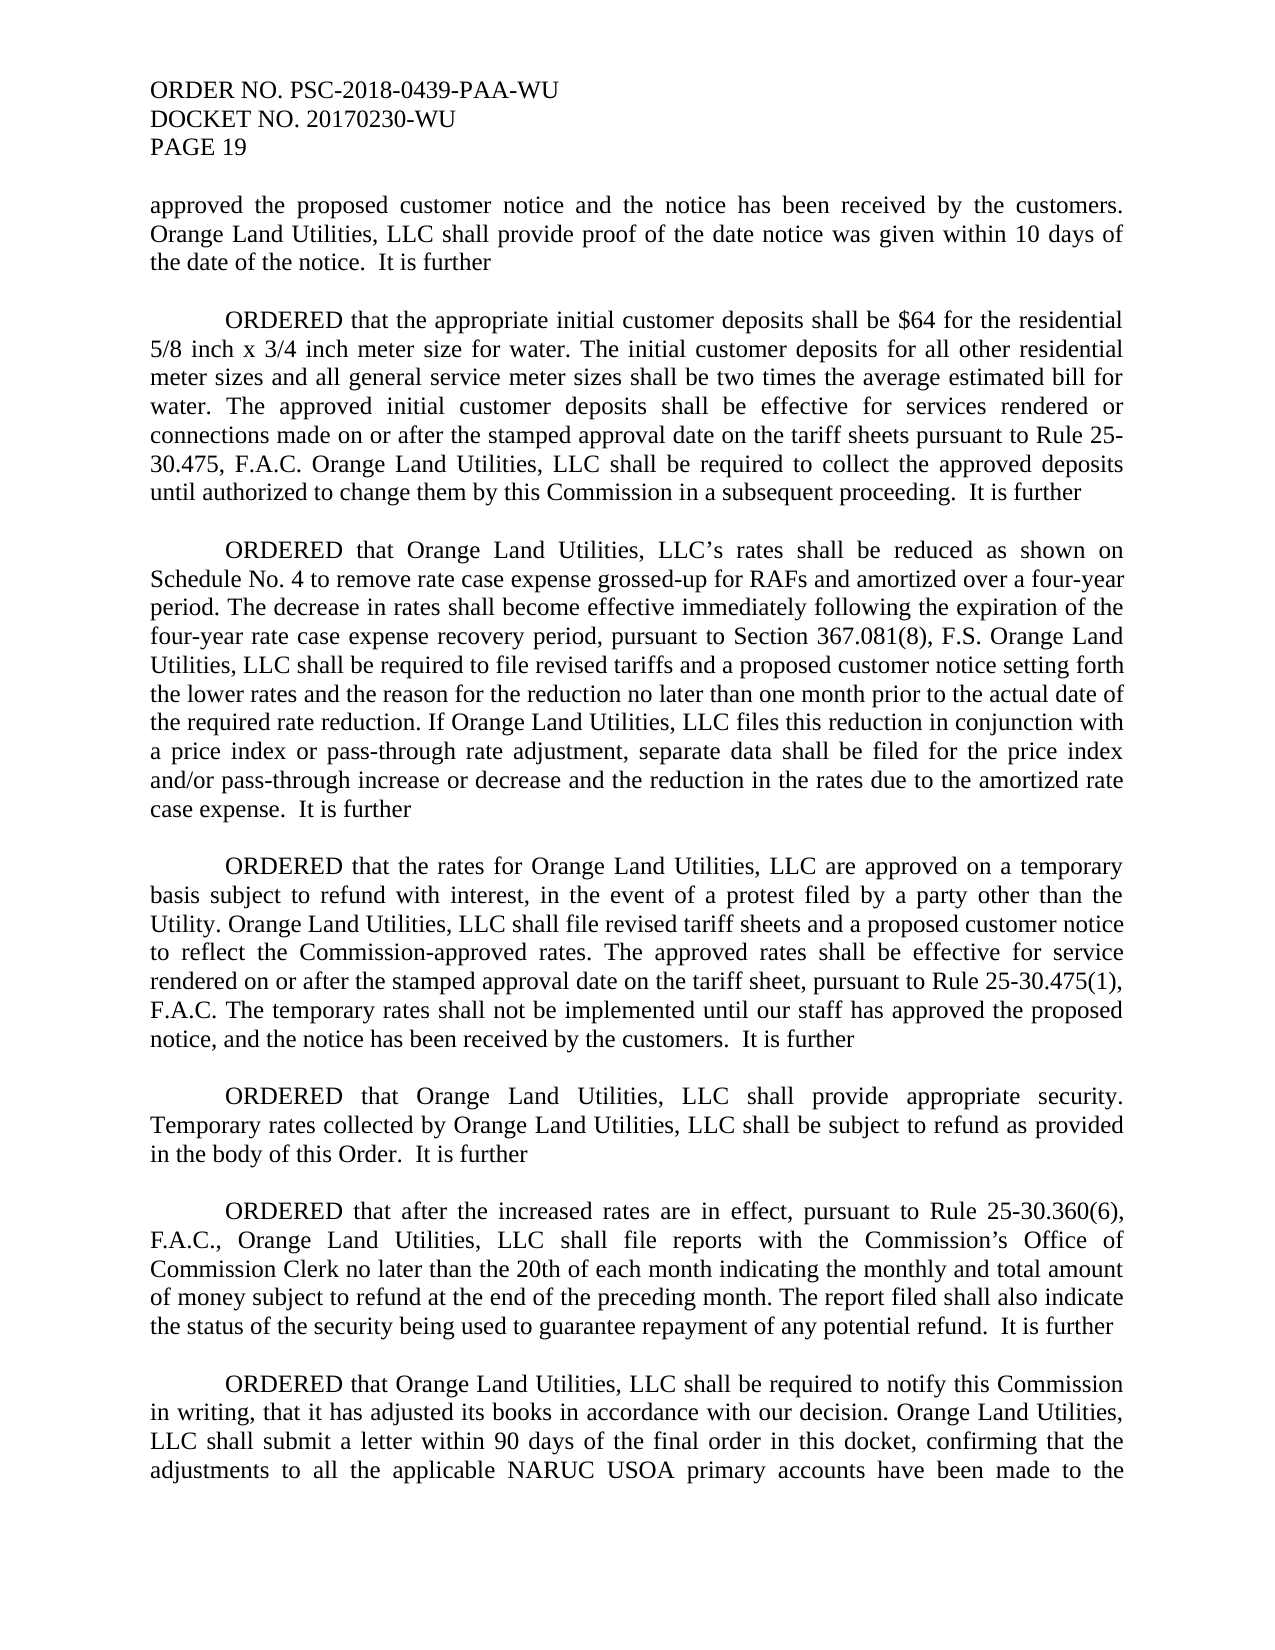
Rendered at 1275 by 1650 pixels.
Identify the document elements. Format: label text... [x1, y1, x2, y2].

text ORDERED that the appropriate initial customer deposits shall be $64 for the residential 5/8 inch x 3/4 inch meter size for water. The initial customer deposits for all other residential meter sizes and all general service meter sizes shall be two times the average estimated bill for water. The approved initial customer deposits shall be effective for services rendered or connections made on or after the stamped approval date on the tariff sheets pursuant to Rule 25-30.475, F.A.C. Orange Land Utilities, LLC shall be required to collect the approved deposits until authorized to change them by this Commission in a subsequent proceeding. It is further [150, 305, 1125, 506]
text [150, 1369, 1125, 1484]
text ORDERED that Orange Land Utilities, LLC shall provide appropriate security. Temporary rates collected by Orange Land Utilities, LLC shall be subject to refund as provided in the body of this Order. It is further [150, 1081, 1125, 1167]
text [150, 190, 1125, 276]
text ORDERED that after the increased rates are in effect, pursuant to Rule 25-30.360(6), F.A.C., Orange Land Utilities, LLC shall file reports with the Commission’s Office of Commission Clerk no later than the 20th of each month indicating the monthly and total amount of money subject to refund at the end of the preceding month. The report filed shall also indicate the status of the security being used to guarantee repayment of any potential refund. It is further [150, 1196, 1125, 1340]
text ORDERED that the rates for Orange Land Utilities, LLC are approved on a temporary basis subject to refund with interest, in the event of a protest filed by a party other than the Utility. Orange Land Utilities, LLC shall file revised tariff sheets and a proposed customer notice to reflect the Commission-approved rates. The approved rates shall be effective for service rendered on or after the stamped approval date on the tariff sheet, pursuant to Rule 25-30.475(1), F.A.C. The temporary rates shall not be implemented until our staff has approved the proposed notice, and the notice has been received by the customers. It is further [150, 851, 1125, 1052]
text ORDERED that Orange Land Utilities, LLC’s rates shall be reduced as shown on Schedule No. 4 to remove rate case expense grossed-up for RAFs and amortized over a four-year period. The decrease in rates shall become effective immediately following the expiration of the four-year rate case expense recovery period, pursuant to Section 367.081(8), F.S. Orange Land Utilities, LLC shall be required to file revised tariffs and a proposed customer notice setting forth the lower rates and the reason for the reduction no later than one month prior to the actual date of the required rate reduction. If Orange Land Utilities, LLC files this reduction in conjunction with a price index or pass-through rate adjustment, separate data shall be filed for the price index and/or pass-through increase or decrease and the reduction in the rates due to the amortized rate case expense. It is further [150, 535, 1125, 822]
